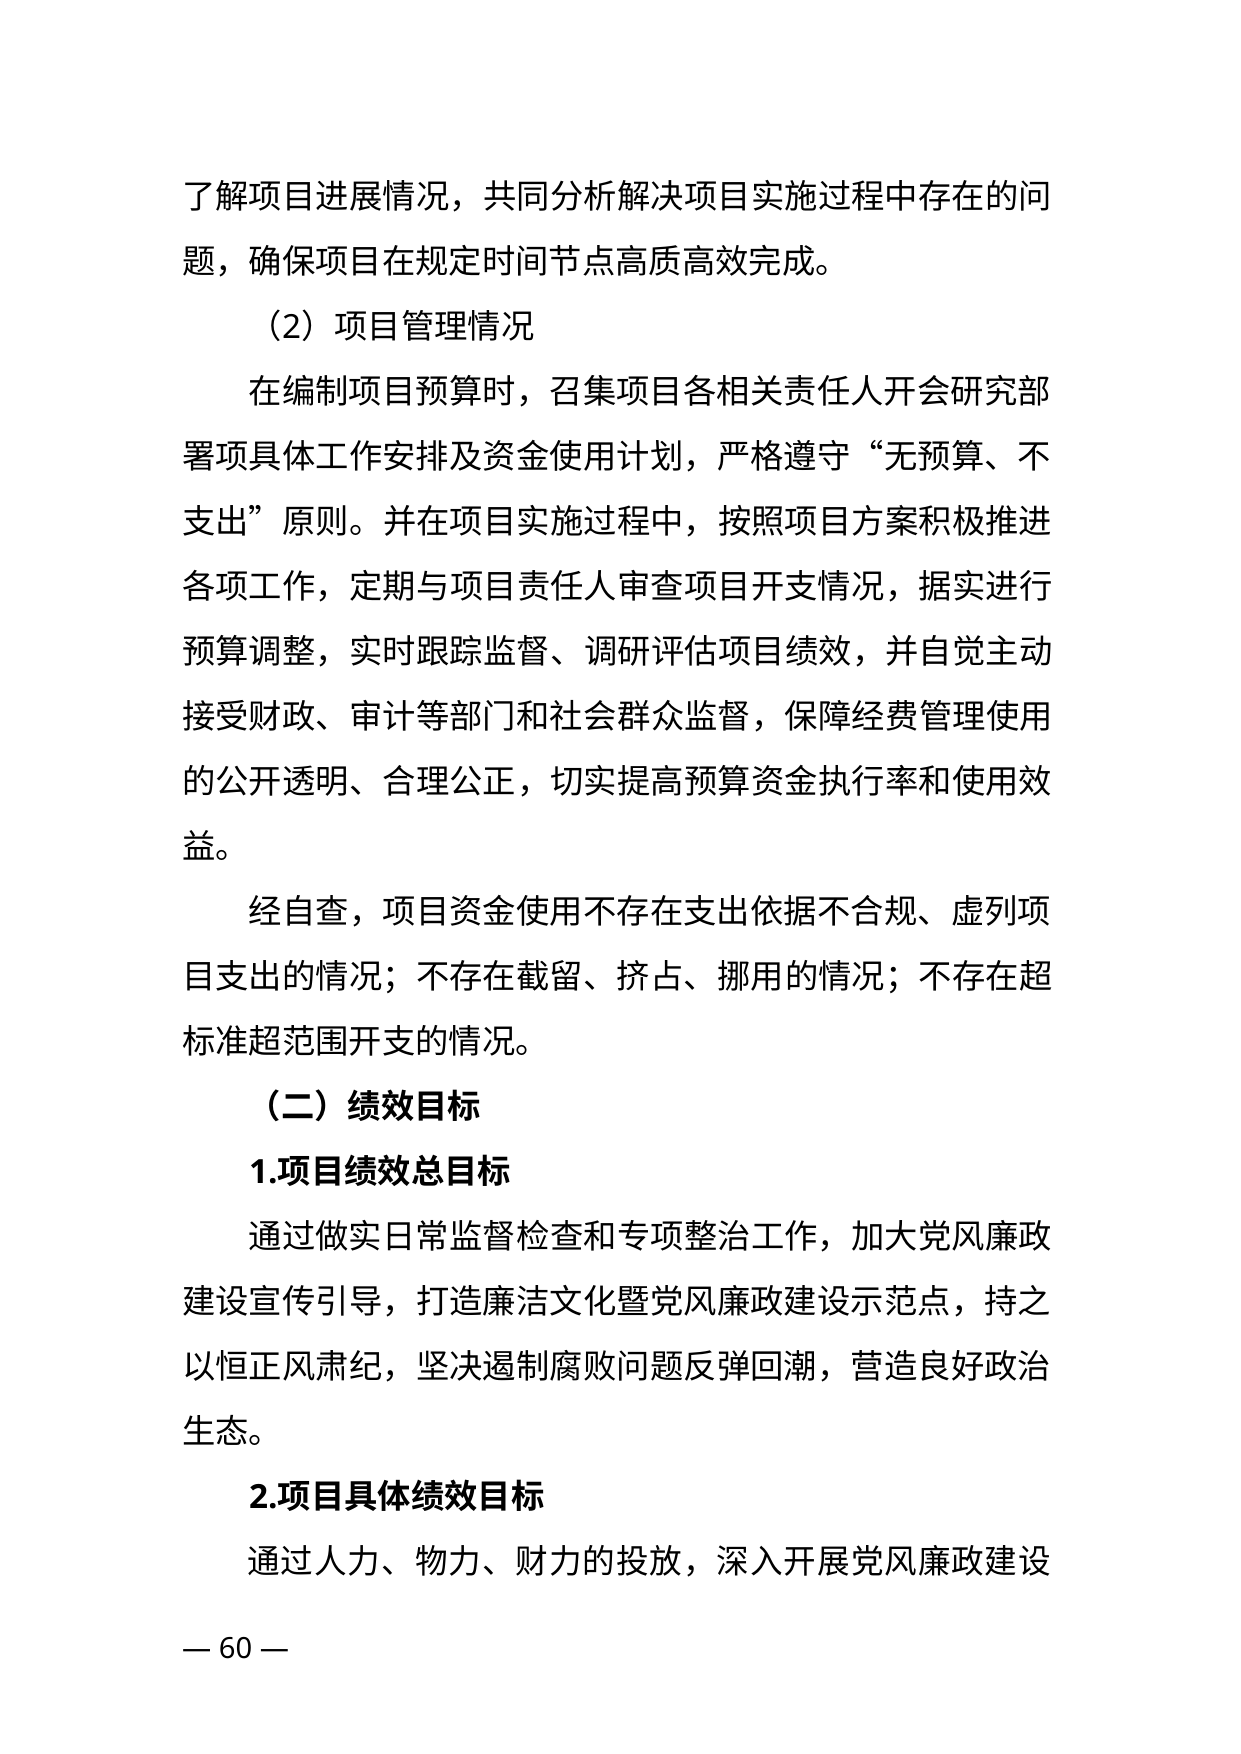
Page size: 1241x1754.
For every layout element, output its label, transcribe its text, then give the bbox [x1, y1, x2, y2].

text 1.项目绩效总目标 [182, 1137, 1053, 1202]
text 通过做实日常监督检查和专项整治工作，加大党风廉政建设宣传引导，打造廉洁文化暨党风廉政建设示范点，持之以恒正风肃纪，坚决遏制腐败问题反弹回潮，营造良好政治生态。 [182, 1202, 1053, 1462]
text （二）绩效目标 [182, 1072, 1053, 1137]
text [182, 1527, 1053, 1592]
text 在编制项目预算时，召集项目各相关责任人开会研究部署项具体工作安排及资金使用计划，严格遵守“无预算、不支出”原则。并在项目实施过程中，按照项目方案积极推进各项工作，定期与项目责任人审查项目开支情况，据实进行预算调整，实时跟踪监督、调研评估项目绩效，并自觉主动接受财政、审计等部门和社会群众监督，保障经费管理使用的公开透明、合理公正，切实提高预算资金执行率和使用效益。 [182, 357, 1053, 877]
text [182, 162, 1053, 292]
text 经自查，项目资金使用不存在支出依据不合规、虚列项目支出的情况；不存在截留、挤占、挪用的情况；不存在超标准超范围开支的情况。 [182, 877, 1053, 1072]
text （2）项目管理情况 [182, 292, 1053, 357]
text 2.项目具体绩效目标 [182, 1462, 1053, 1527]
